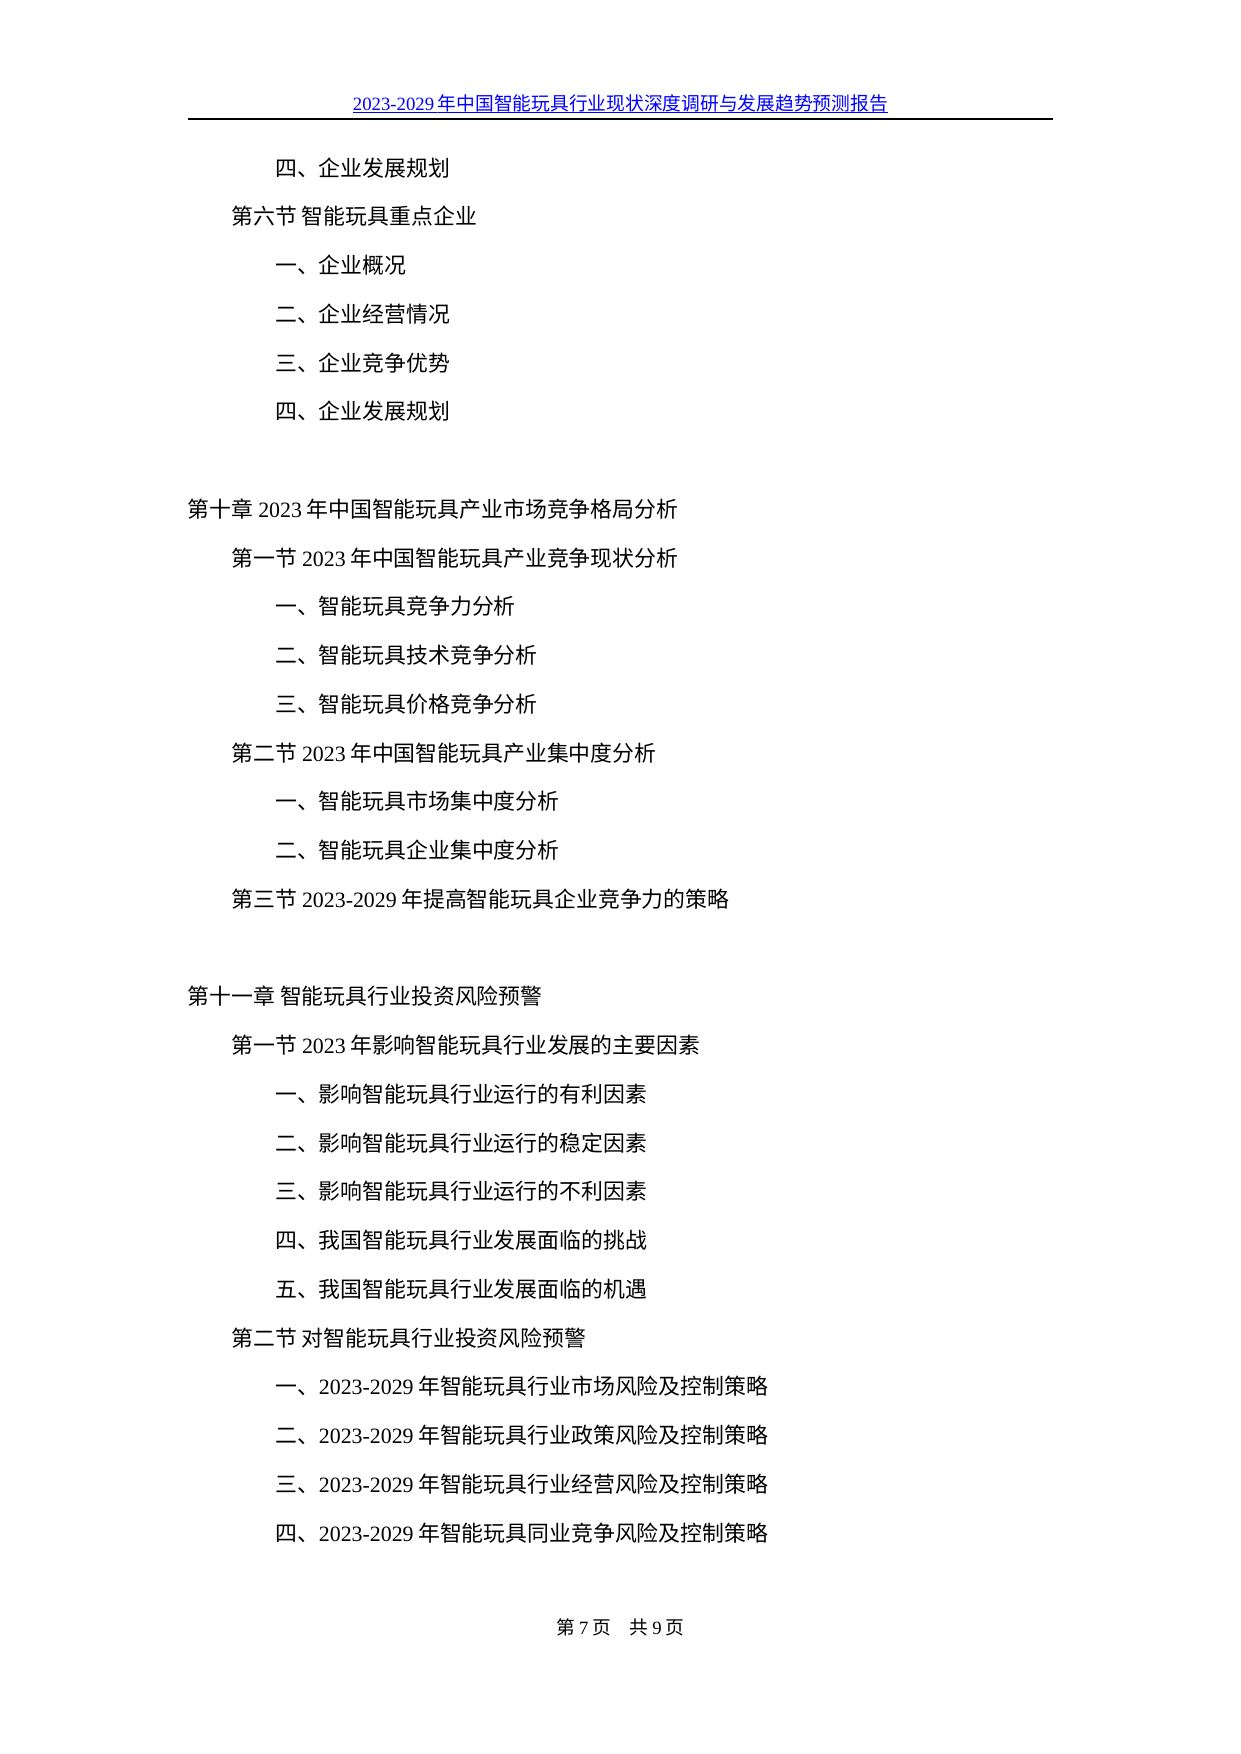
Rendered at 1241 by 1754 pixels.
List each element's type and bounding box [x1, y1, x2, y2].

text [187, 150, 1053, 1548]
